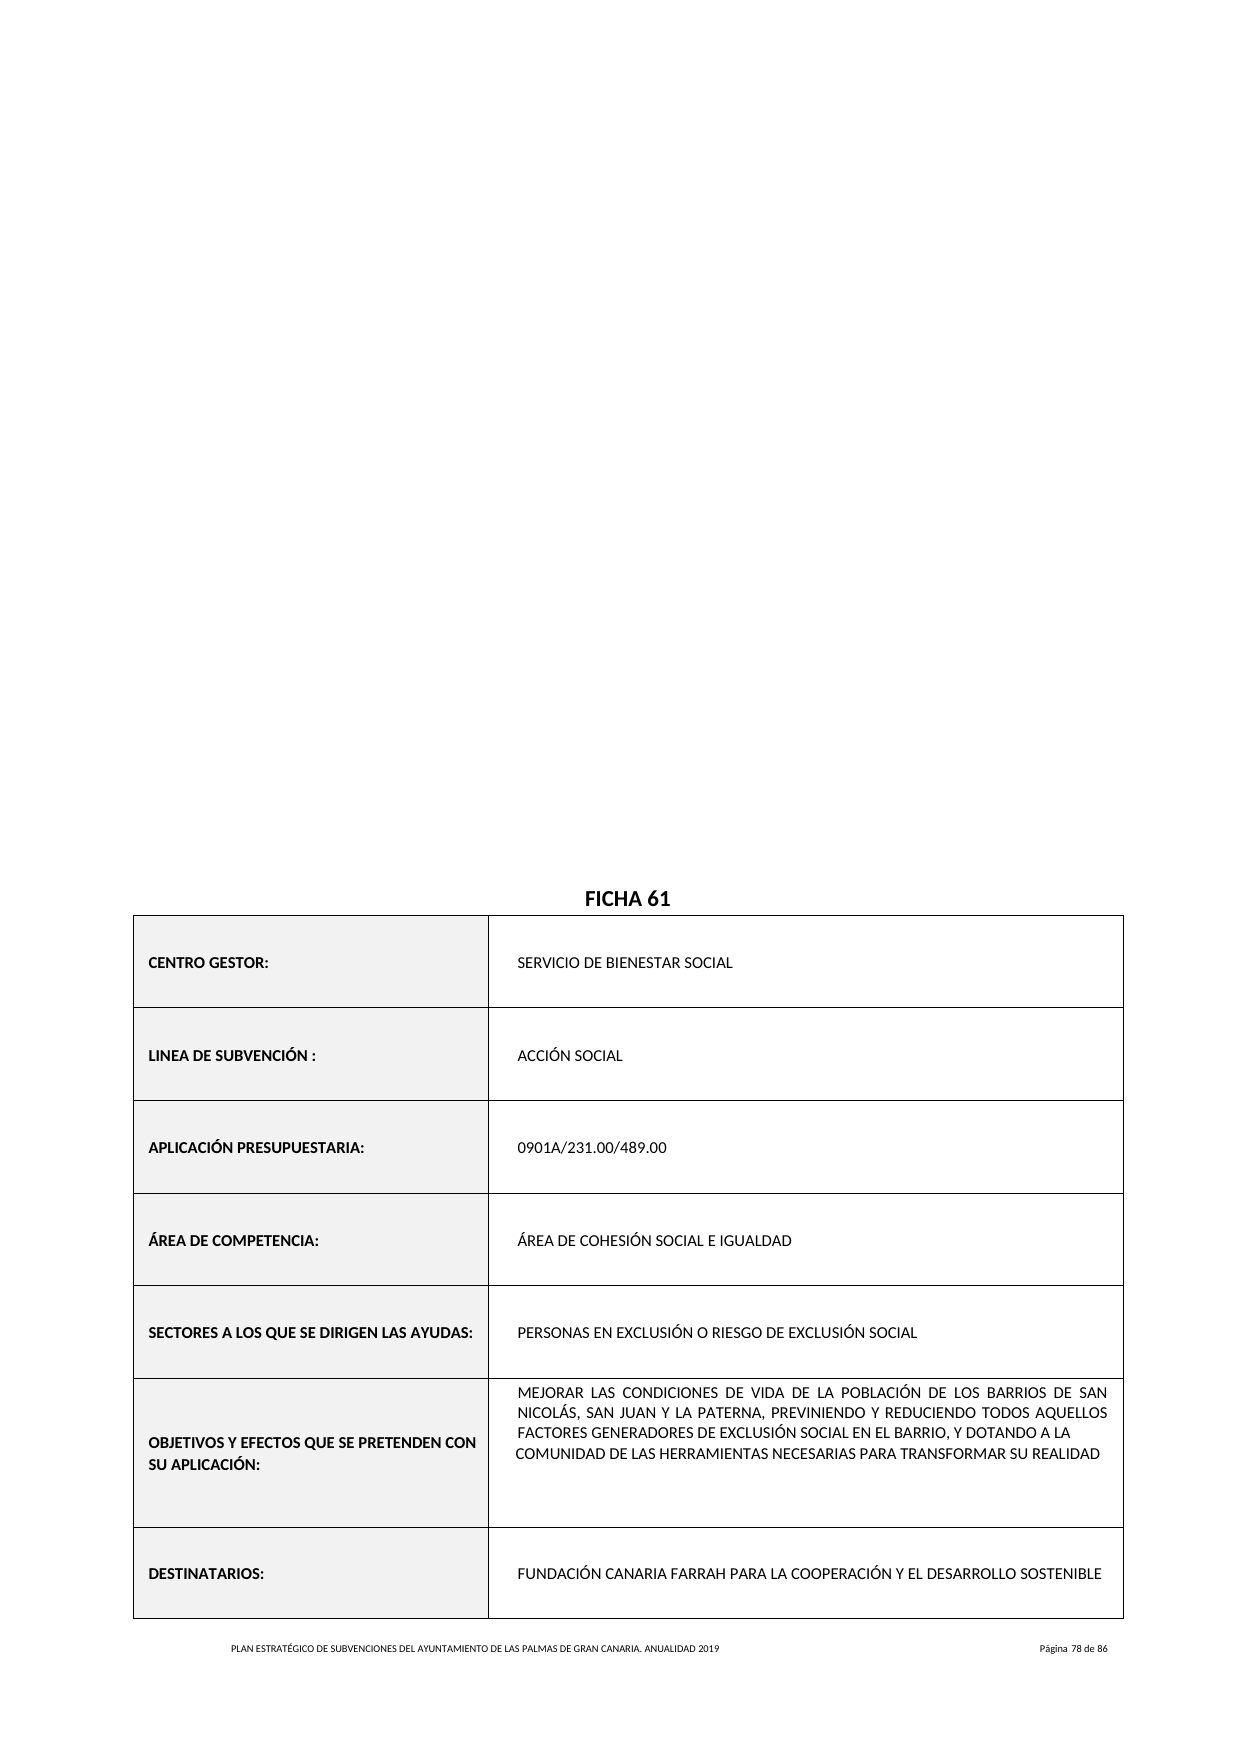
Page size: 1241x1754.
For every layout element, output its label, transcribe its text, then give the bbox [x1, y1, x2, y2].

table_cell PERSONAS EN EXCLUSIÓN O RIESGO DE EXCLUSIÓN SOCIAL [489, 1286, 1123, 1378]
table_cell FUNDACIÓN CANARIA FARRAH PARA LA COOPERACIÓN Y EL DESARROLLO SOSTENIBLE [489, 1528, 1123, 1618]
table_cell LINEA DE SUBVENCIÓN : [134, 1008, 488, 1100]
table_cell OBJETIVOS Y EFECTOS QUE SE PRETENDEN CON SU APLICACIÓN: [134, 1379, 488, 1527]
table_cell ÁREA DE COMPETENCIA: [134, 1194, 488, 1285]
table_cell ÁREA DE COHESIÓN SOCIAL E IGUALDAD [489, 1194, 1123, 1285]
table_cell SECTORES A LOS QUE SE DIRIGEN LAS AYUDAS: [134, 1286, 488, 1378]
table_cell 0901A/231.00/489.00 [489, 1101, 1123, 1193]
table_cell DESTINATARIOS: [134, 1528, 488, 1618]
table_cell MEJORAR LAS CONDICIONES DE VIDA DE LA POBLACIÓN DE LOS BARRIOS DE SAN NICOLÁS, SAN JUAN Y LA PATERNA, PREVINIENDO Y REDUCIENDO TODOS AQUELLOS FACTORES GENERADORES DE EXCLUSIÓN SOCIAL EN EL BARRIO, Y DOTANDO A LA COMUNIDAD DE LAS HERRAMIENTAS NECESARIAS PARA TRANSFORMAR SU REALIDAD [489, 1379, 1123, 1527]
table_header SERVICIO DE BIENESTAR SOCIAL [489, 916, 1123, 1007]
table_cell ACCIÓN SOCIAL [489, 1008, 1123, 1100]
table_cell APLICACIÓN PRESUPUESTARIA: [134, 1101, 488, 1193]
text FICHA 61 [585, 884, 671, 912]
table_header CENTRO GESTOR: [134, 916, 488, 1007]
